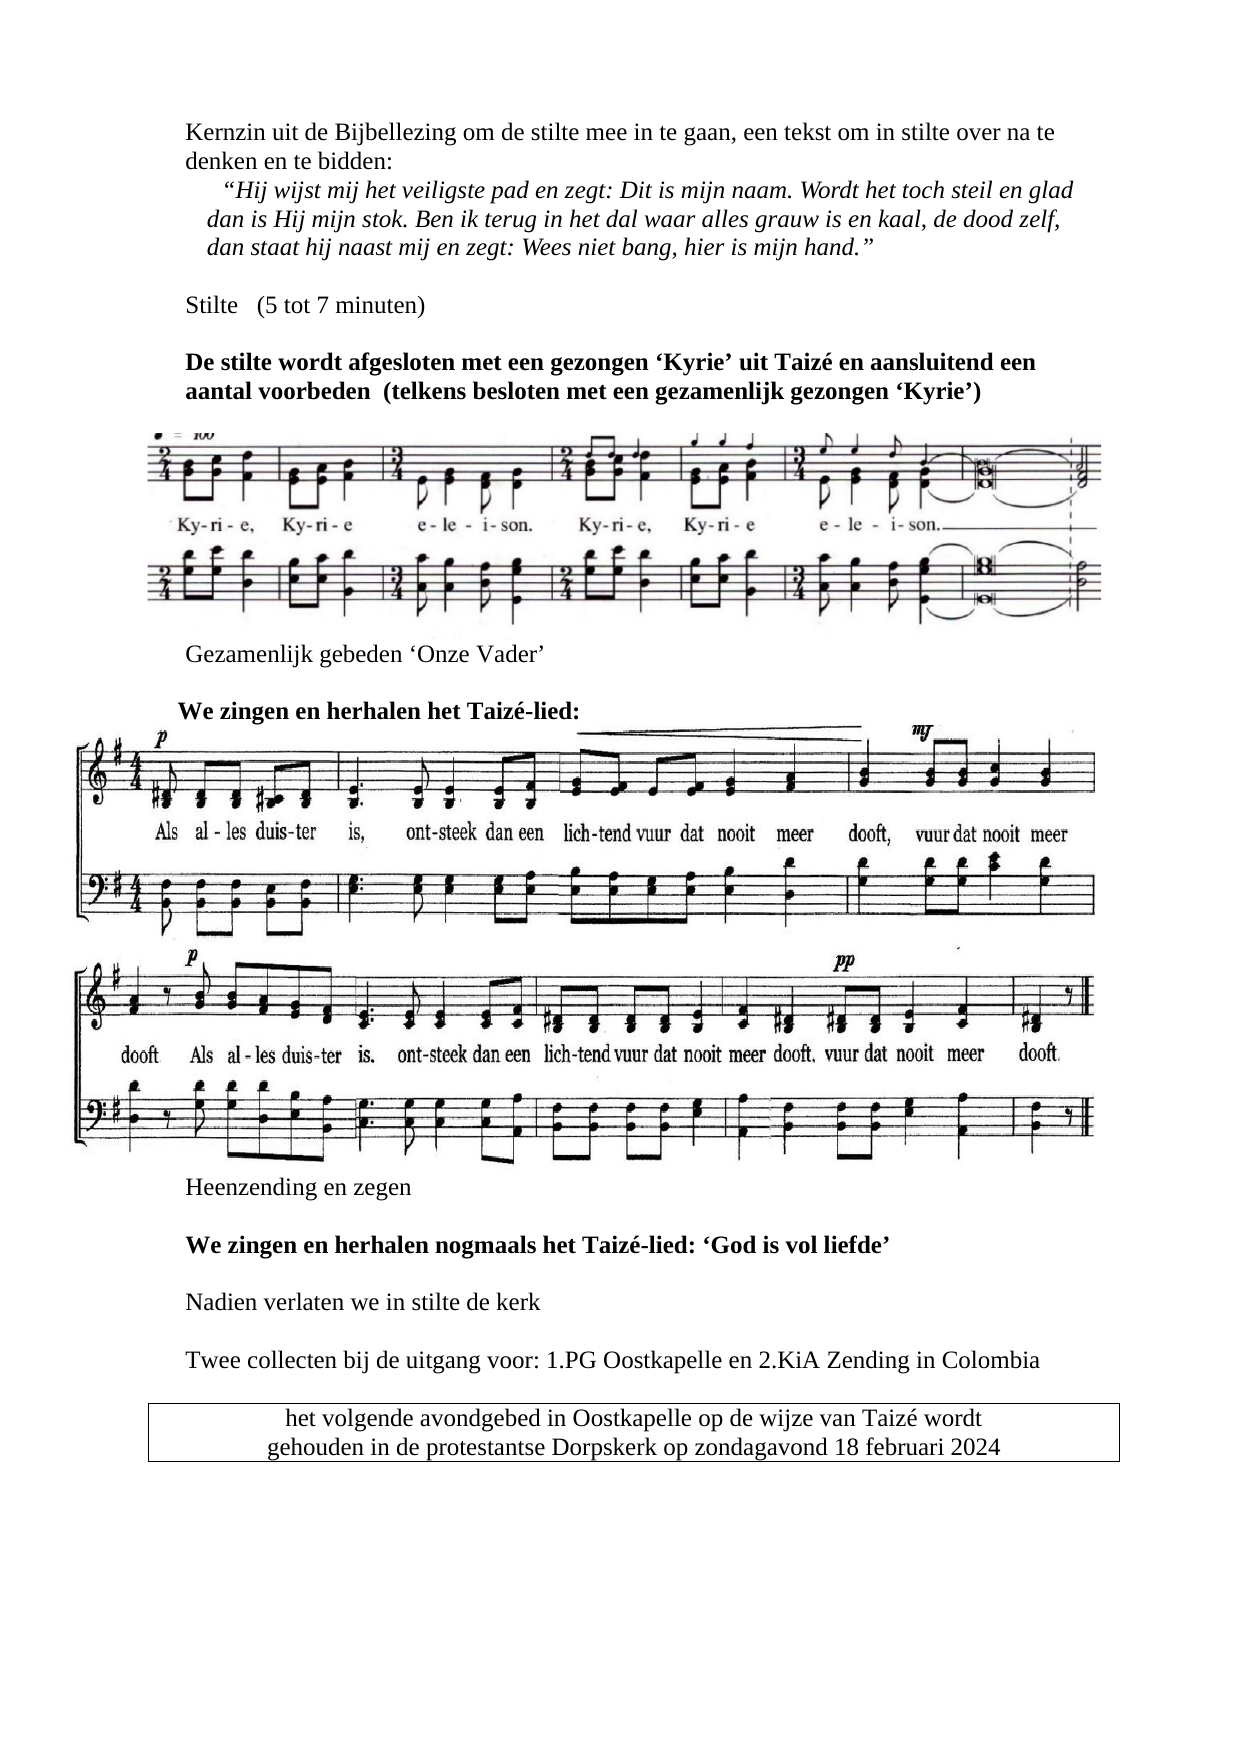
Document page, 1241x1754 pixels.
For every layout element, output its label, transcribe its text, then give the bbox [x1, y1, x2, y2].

picture [58, 725, 1095, 1173]
list Heenzending en zegen [148, 1173, 1093, 1201]
list Stilte (5 tot 7 minuten) [148, 290, 1093, 319]
list De stilte wordt afgesloten met een gezongen ‘Kyrie’ uit Taizé en aansluitend een aantal voorbeden (telkens besloten met een gezamenlijk gezongen ‘Kyrie’) [148, 347, 1093, 405]
list We zingen en herhalen het Taizé-lied: [140, 696, 1093, 725]
list Nadien verlaten we in stilte de kerk [148, 1287, 1093, 1316]
list Twee collecten bij de uitgang voor: 1.PG Oostkapelle en 2.KiA Zending in Colombia [148, 1345, 1093, 1374]
list Kernzin uit de Bijbellezing om de stilte mee in te gaan, een tekst om in stilte over na te denken en te bidden: [148, 117, 1093, 175]
list We zingen en herhalen nogmaals het Taizé-lied: ‘God is vol liefde’ [148, 1230, 1093, 1259]
list Gezamenlijk gebeden ‘Onze Vader’ [148, 639, 1093, 667]
text “Hij wijst mij het veiligste pad en zegt: Dit is mijn naam. Wordt het toch steil en glad dan is Hij mijn stok. Ben ik terug in het dal waar alles grauw is en kaal, de dood zelf, dan staat hij naast mij en zegt: Wees niet bang, hier is mijn hand.” [207, 175, 1093, 261]
picture [147, 433, 1102, 639]
table_header het volgende avondgebed in Oostkapelle op de wijze van Taizé wordt gehouden in de protestantse Dorpskerk op zondagavond 18 februari 2024 [149, 1404, 1119, 1461]
